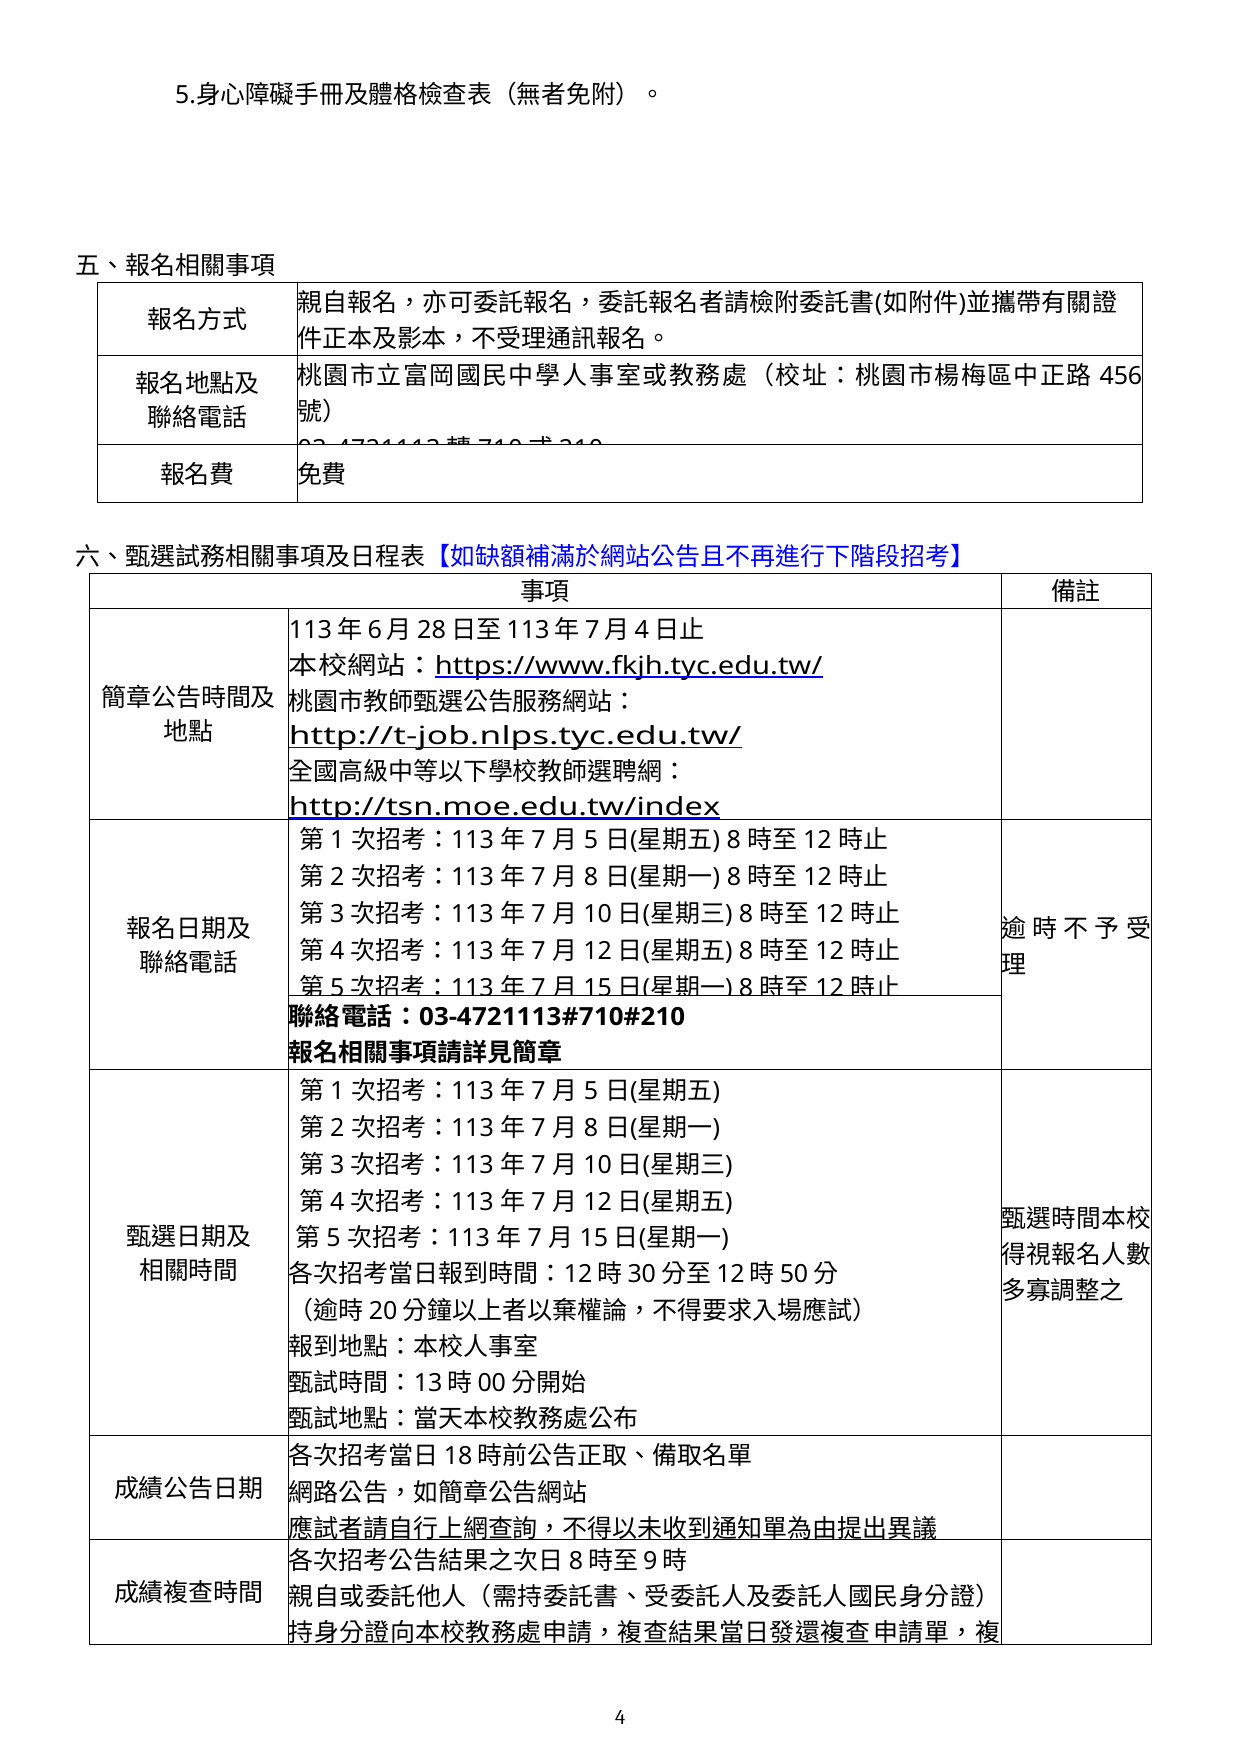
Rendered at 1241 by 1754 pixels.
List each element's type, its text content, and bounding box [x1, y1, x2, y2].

table_header 親自報名，亦可委託報名，委託報名者請檢附委託書(如附件)並攜帶有關證 件正本及影本，不受理通訊報名。 [298, 283, 1142, 355]
table_header 報名方式 [98, 283, 297, 355]
table_cell 甄選時間本校得視報名人數多寡調整之 [1002, 1070, 1151, 1435]
text 5.身心障礙手冊及體格檢查表（無者免附）。 [175, 75, 1165, 111]
table_cell 成績複查時間 [90, 1540, 288, 1644]
table_cell [1002, 1436, 1151, 1539]
text 五、報名相關事項 [75, 247, 1165, 282]
table_cell 報名費 [98, 445, 297, 502]
table_header 事項 [90, 574, 1001, 608]
table_cell 聯絡電話：03-4721113#710#210 報名相關事項請詳見簡章 [289, 996, 1001, 1069]
table_cell 簡章公告時間及 地點 [90, 609, 288, 818]
table_cell 第 1 次招考：113 年 7 月 5 日(星期五) 第 2 次招考：113 年 7 月 8 日(星期一) 第 3 次招考：113 年 7 月 10日(星期三) 第 4 次招考：113 年 7 月 12日(星期五) 第 5 次招考：113 年 7 月 15日(星期一) 各次招考當日報到時間：12時30分至12時50分 （逾時20分鐘以上者以棄權論，不得要求入場應試） 報到地點：本校人事室 甄試時間：13時00分開始 甄試地點：當天本校教務處公布 [289, 1070, 1001, 1435]
text 六、甄選試務相關事項及日程表【如缺額補滿於網站公告且不再進行下階段招考】 [75, 537, 1165, 573]
table_cell 甄選日期及 相關時間 [90, 1070, 288, 1435]
table_cell [1002, 609, 1151, 818]
table_header 備註 [1002, 574, 1151, 608]
table_cell 逾時不予受理 [1002, 820, 1151, 1069]
table_cell 各次招考公告結果之次日8時至9時 親自或委託他人（需持委託書、受委託人及委託人國民身分證）持身分證向本校教務處申請，複查結果當日發還複查申請單，複查費免費。 [289, 1540, 1001, 1644]
table_cell 報名地點及 聯絡電話 [98, 356, 297, 444]
table_cell 報名日期及 聯絡電話 [90, 820, 288, 1069]
table_cell 各次招考當日18時前公告正取、備取名單 網路公告，如簡章公告網站 應試者請自行上網查詢，不得以未收到通知單為由提出異議 [289, 1436, 1001, 1539]
table_cell 桃園市立富岡國民中學人事室或教務處（校址：桃園市楊梅區中正路456號） 03-4721113轉710或210 [298, 356, 1142, 444]
table_cell 免費 [298, 445, 1142, 502]
table_cell 成績公告日期 [90, 1436, 288, 1539]
table_cell [1002, 1540, 1151, 1644]
table_cell 第 1 次招考：113 年 7 月 5 日(星期五) 8 時至 12 時止 第 2 次招考：113 年 7 月 8 日(星期一) 8 時至 12 時止 第 3 次招考：113 年 7 月 10日(星期三) 8 時至 12 時止 第 4 次招考：113 年 7 月 12日(星期五) 8 時至 12 時止 第 5 次招考：113 年 7 月 15日(星期一) 8 時至 12 時止 [289, 820, 1001, 995]
table_cell 113年6月28日至113年7月4日止 本校網站：https://www.fkjh.tyc.edu.tw/ 桃園市教師甄選公告服務網站： http://t-job.nlps.tyc.edu.tw/ 全國高級中等以下學校教師選聘網： http://tsn.moe.edu.tw/index [289, 609, 1001, 818]
